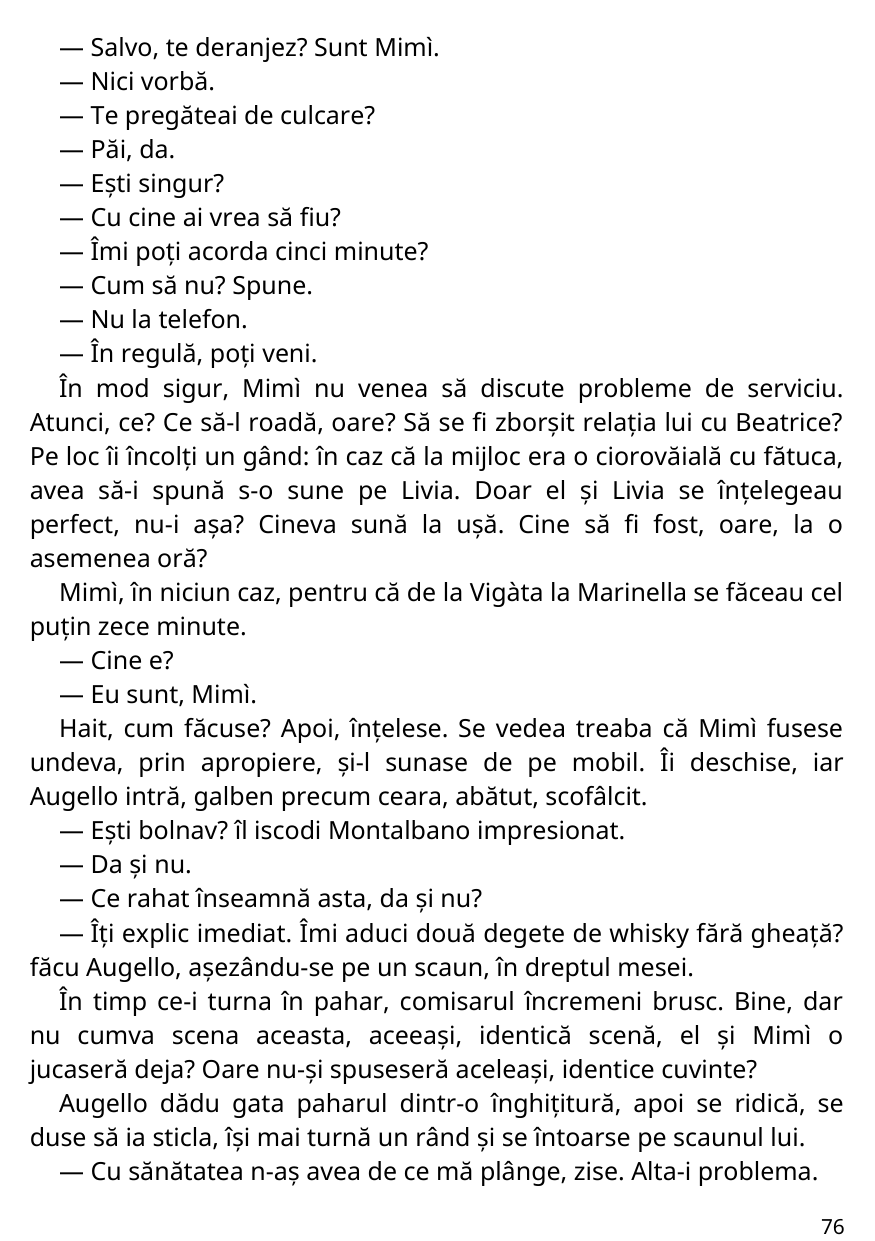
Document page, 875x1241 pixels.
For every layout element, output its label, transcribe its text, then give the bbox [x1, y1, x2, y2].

text — Cine e? [29, 643, 844, 677]
text — Cu cine ai vrea să fiu? [29, 200, 844, 234]
text — Cum să nu? Spune. [29, 268, 844, 302]
text — Ce rahat înseamnă asta, da şi nu? [29, 881, 844, 915]
text — Da şi nu. [29, 847, 844, 881]
text — Nici vorbă. [29, 64, 844, 98]
text — Eu sunt, Mimì. [29, 677, 844, 711]
text Hait, cum făcuse? Apoi, înţelese. Se vedea treaba că Mimì fusese undeva, prin apropiere, şi-l sunase de pe mobil. Îi deschise, iar Augello intră, galben precum ceara, abătut, scofâlcit. [29, 711, 844, 813]
text — Te pregăteai de culcare? [29, 98, 844, 132]
text — Salvo, te deranjez? Sunt Mimì. [29, 29, 844, 64]
text — Nu la telefon. [29, 302, 844, 336]
text — Cu sănătatea n-aş avea de ce mă plânge, zise. Alta-i problema. [29, 1154, 844, 1188]
text — Îţi explic imediat. Îmi aduci două degete de whisky fără gheaţă? făcu Augello, aşezându-se pe un scaun, în dreptul mesei. [29, 915, 844, 983]
text În timp ce-i turna în pahar, comisarul încremeni brusc. Bine, dar nu cumva scena aceasta, aceeaşi, identică scenă, el şi Mimì o jucaseră deja? Oare nu-şi spuseseră aceleaşi, identice cuvinte? [29, 983, 844, 1086]
text — Îmi poţi acorda cinci minute? [29, 234, 844, 268]
text — Eşti singur? [29, 166, 844, 200]
text În mod sigur, Mimì nu venea să discute probleme de serviciu. Atunci, ce? Ce să-l roadă, oare? Să se fi zborşit relaţia lui cu Beatrice? Pe loc îi încolţi un gând: în caz că la mijloc era o ciorovăială cu fătuca, avea să-i spună s-o sune pe Livia. Doar el şi Livia se înţelegeau perfect, nu-i aşa? Cineva sună la uşă. Cine să fi fost, oare, la o asemenea oră? [29, 370, 844, 574]
text — În regulă, poţi veni. [29, 336, 844, 370]
text — Eşti bolnav? îl iscodi Montalbano impresionat. [29, 813, 844, 847]
text Augello dădu gata paharul dintr-o înghiţitură, apoi se ridică, se duse să ia sticla, îşi mai turnă un rând şi se întoarse pe scaunul lui. [29, 1086, 844, 1154]
text — Păi, da. [29, 132, 844, 166]
text Mimì, în niciun caz, pentru că de la Vigàta la Marinella se făceau cel puţin zece minute. [29, 574, 844, 643]
